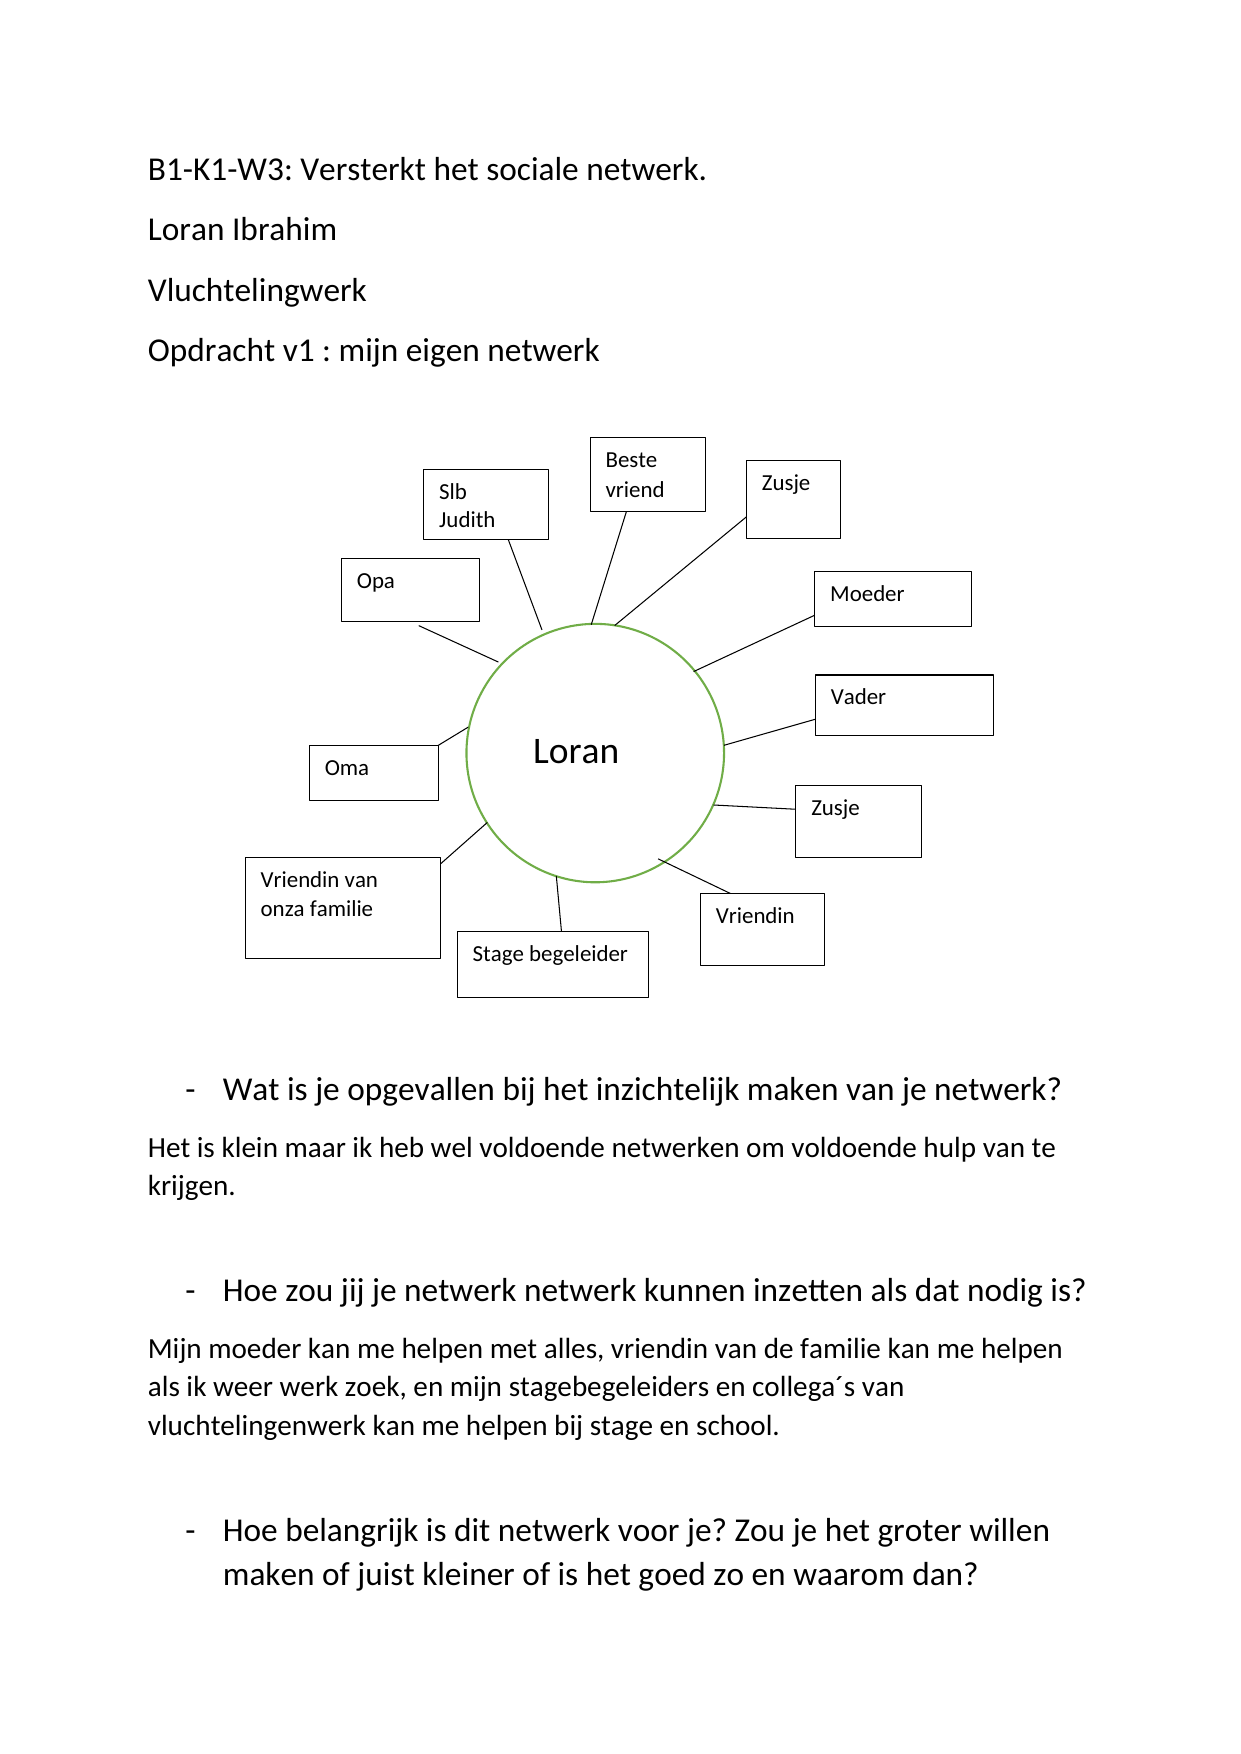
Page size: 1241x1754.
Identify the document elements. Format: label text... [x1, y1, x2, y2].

text Het is klein maar ik heb wel voldoende netwerken om voldoende hulp van te krijgen. [148, 1129, 1093, 1203]
text Opdracht v1 : mijn eigen netwerk [148, 329, 1093, 370]
list Wat is je opgevallen bij het inzichtelijk maken van je netwerk? [185, 1068, 1093, 1109]
list Hoe belangrijk is dit netwerk voor je? Zou je het groter willen maken of juist kleiner of is het goed zo en waarom dan? [185, 1509, 1093, 1593]
text Vluchtelingwerk [148, 269, 1093, 309]
text Loran Ibrahim [148, 208, 1093, 249]
text B1-K1-W3: Versterkt het sociale netwerk. [148, 148, 1093, 188]
text Mijn moeder kan me helpen met alles, vriendin van de familie kan me helpen als ik weer werk zoek, en mijn stagebegeleiders en collega´s van vluchtelingenwerk kan me helpen bij stage en school. [148, 1330, 1093, 1442]
list Hoe zou jij je netwerk netwerk kunnen inzetten als dat nodig is? [185, 1269, 1093, 1310]
